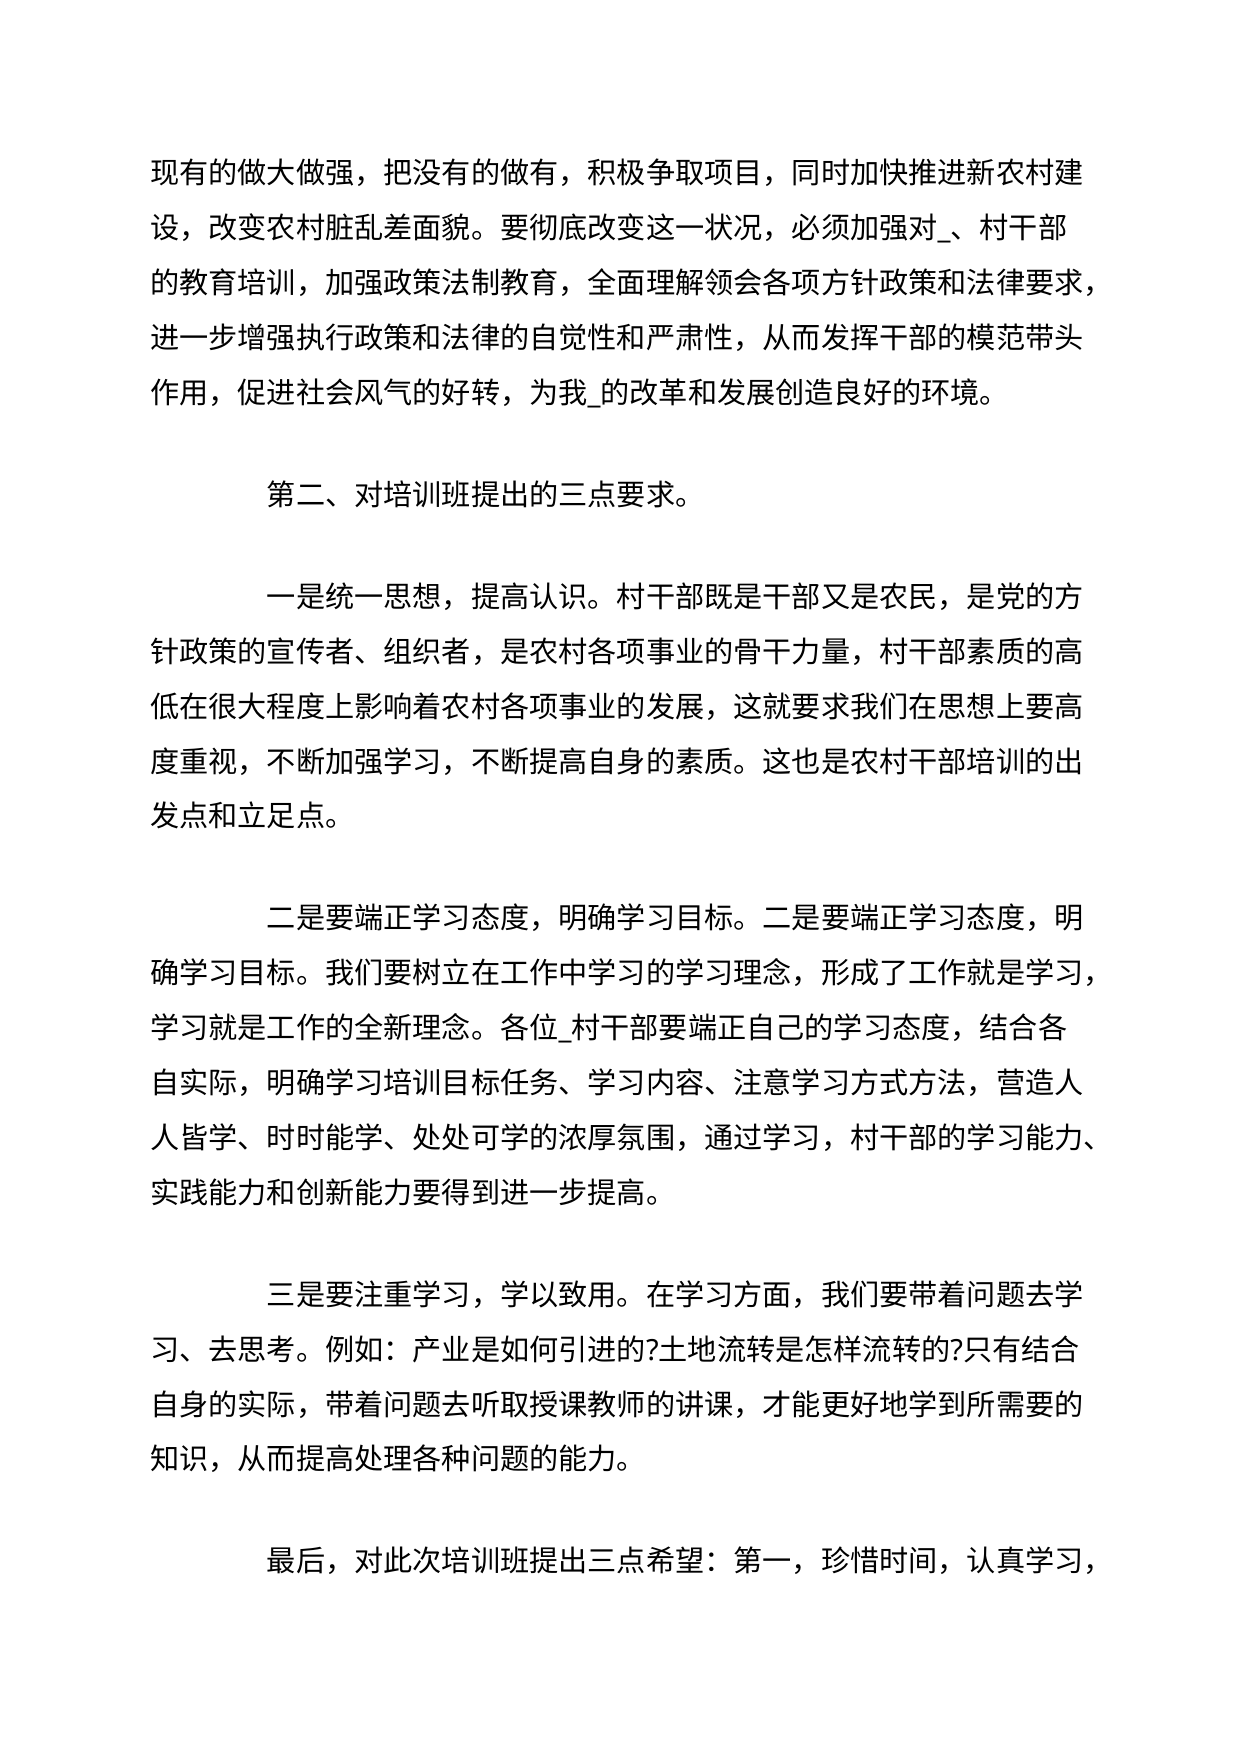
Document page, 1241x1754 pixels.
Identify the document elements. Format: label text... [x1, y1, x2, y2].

text 三是要注重学习，学以致用。在学习方面，我们要带着问题去学习、去思考。例如：产业是如何引进的?土地流转是怎样流转的?只有结合自身的实际，带着问题去听取授课教师的讲课，才能更好地学到所需要的知识，从而提高处理各种问题的能力。 [150, 1271, 1090, 1478]
text 第二、对培训班提出的三点要求。 [150, 472, 1090, 514]
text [150, 150, 1090, 412]
text 一是统一思想，提高认识。村干部既是干部又是农民，是党的方针政策的宣传者、组织者，是农村各项事业的骨干力量，村干部素质的高低在很大程度上影响着农村各项事业的发展，这就要求我们在思想上要高度重视，不断加强学习，不断提高自身的素质。这也是农村干部培训的出发点和立足点。 [150, 573, 1090, 835]
text 二是要端正学习态度，明确学习目标。二是要端正学习态度，明确学习目标。我们要树立在工作中学习的学习理念，形成了工作就是学习，学习就是工作的全新理念。各位_村干部要端正自己的学习态度，结合各自实际，明确学习培训目标任务、学习内容、注意学习方式方法，营造人人皆学、时时能学、处处可学的浓厚氛围，通过学习，村干部的学习能力、实践能力和创新能力要得到进一步提高。 [150, 895, 1090, 1212]
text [150, 1538, 1090, 1580]
